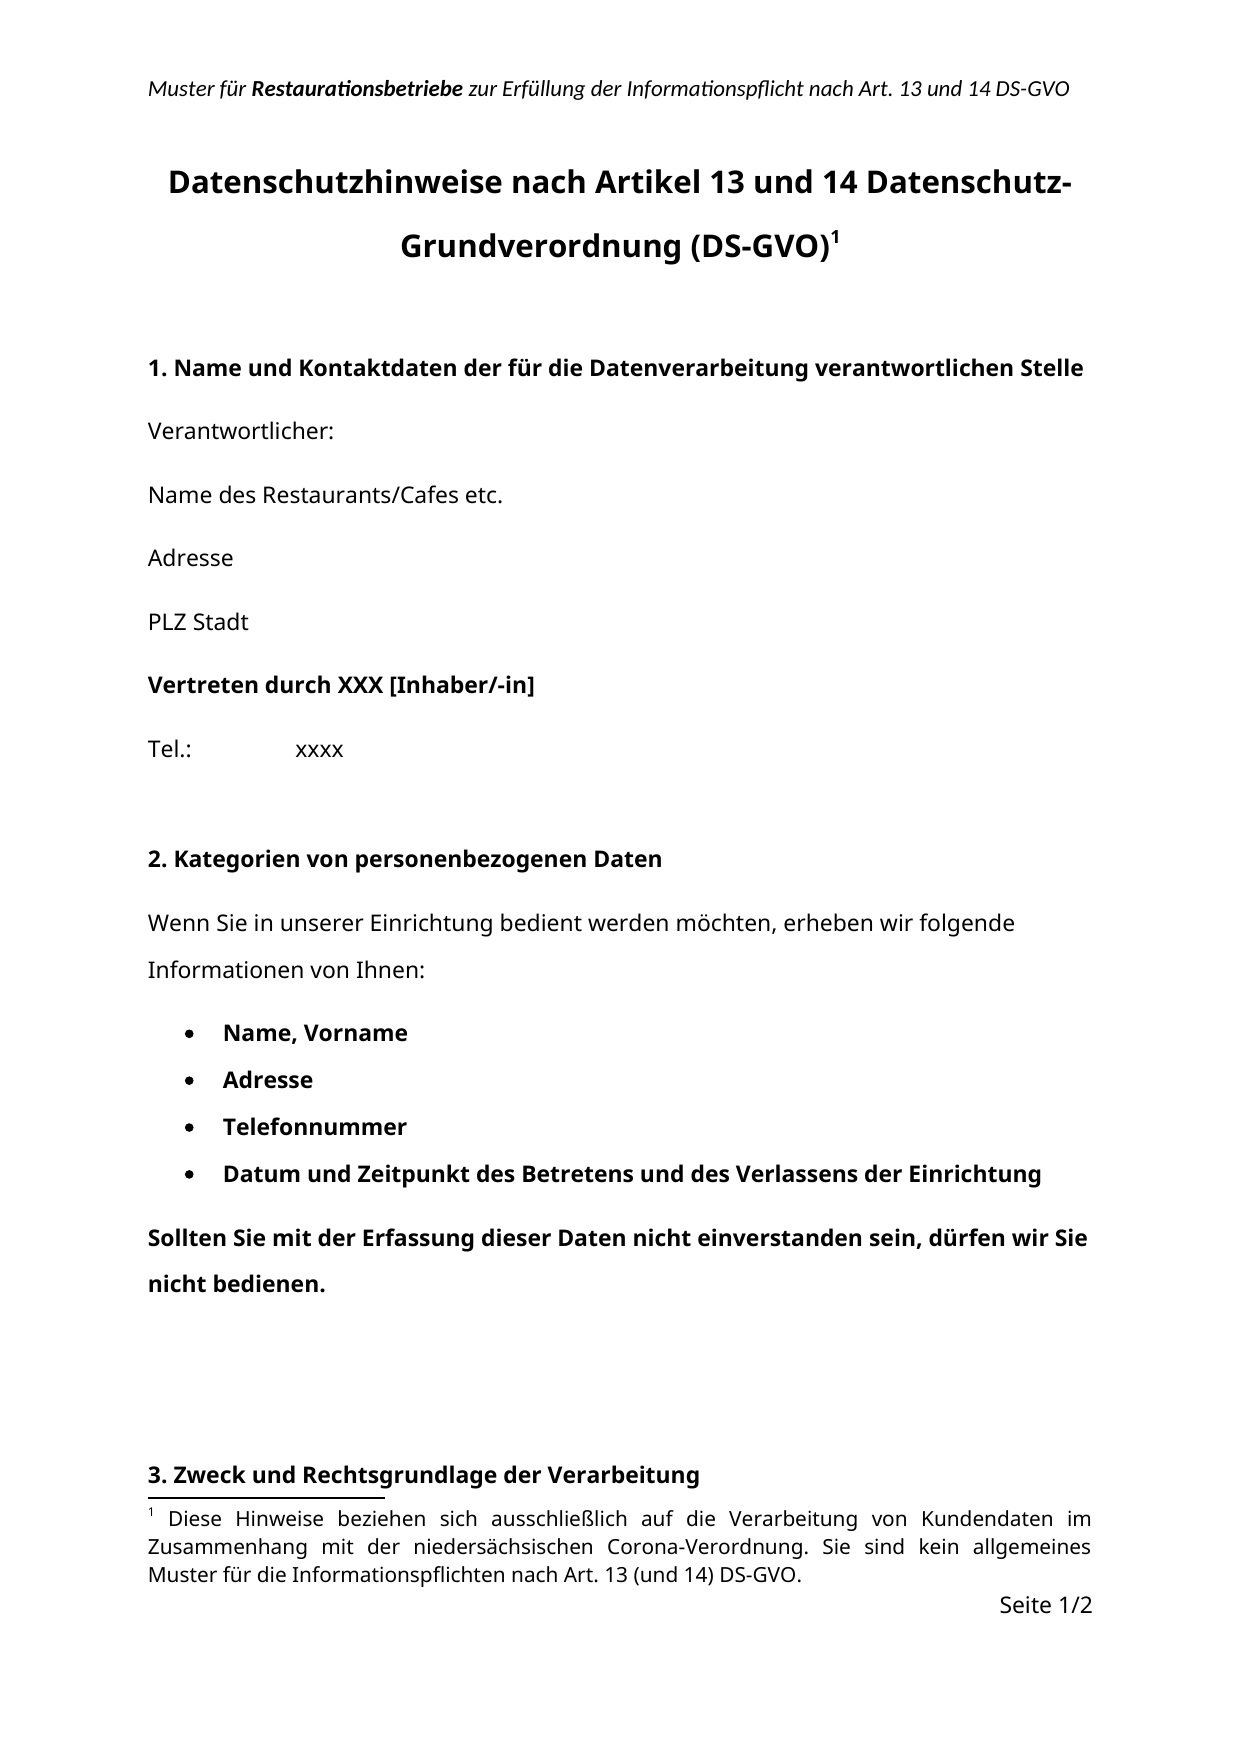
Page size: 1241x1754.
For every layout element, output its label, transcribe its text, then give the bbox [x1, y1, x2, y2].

text PLZ Stadt [148, 606, 1093, 637]
text 1. Name und Kontaktdaten der für die Datenverarbeitung verantwortlichen Stelle [148, 352, 1093, 383]
list Telefonnummer [185, 1111, 1093, 1142]
text Name des Restaurants/Cafes etc. [148, 479, 1093, 510]
list Datum und Zeitpunkt des Betretens und des Verlassens der Einrichtung [185, 1158, 1093, 1189]
list Name, Vorname [185, 1017, 1093, 1048]
text Datenschutzhinweise nach Artikel 13 und 14 Datenschutz-Grundverordnung (DS-GVO) [148, 160, 1093, 267]
text Adresse [148, 542, 1093, 573]
text Wenn Sie in unserer Einrichtung bedient werden möchten, erheben wir folgende Informationen von Ihnen: [148, 907, 1093, 985]
text 2. Kategorien von personenbezogenen Daten [148, 843, 1093, 874]
text Verantwortlicher: [148, 415, 1093, 446]
list Adresse [185, 1064, 1093, 1095]
text Tel.: xxxx [148, 733, 1093, 811]
text Vertreten durch XXX [Inhaber/-in] [148, 669, 1093, 701]
text Sollten Sie mit der Erfassung dieser Daten nicht einverstanden sein, dürfen wir Sie nicht bedienen. [148, 1221, 1093, 1299]
text 3. Zweck und Rechtsgrundlage der Verarbeitung [148, 1459, 1093, 1490]
